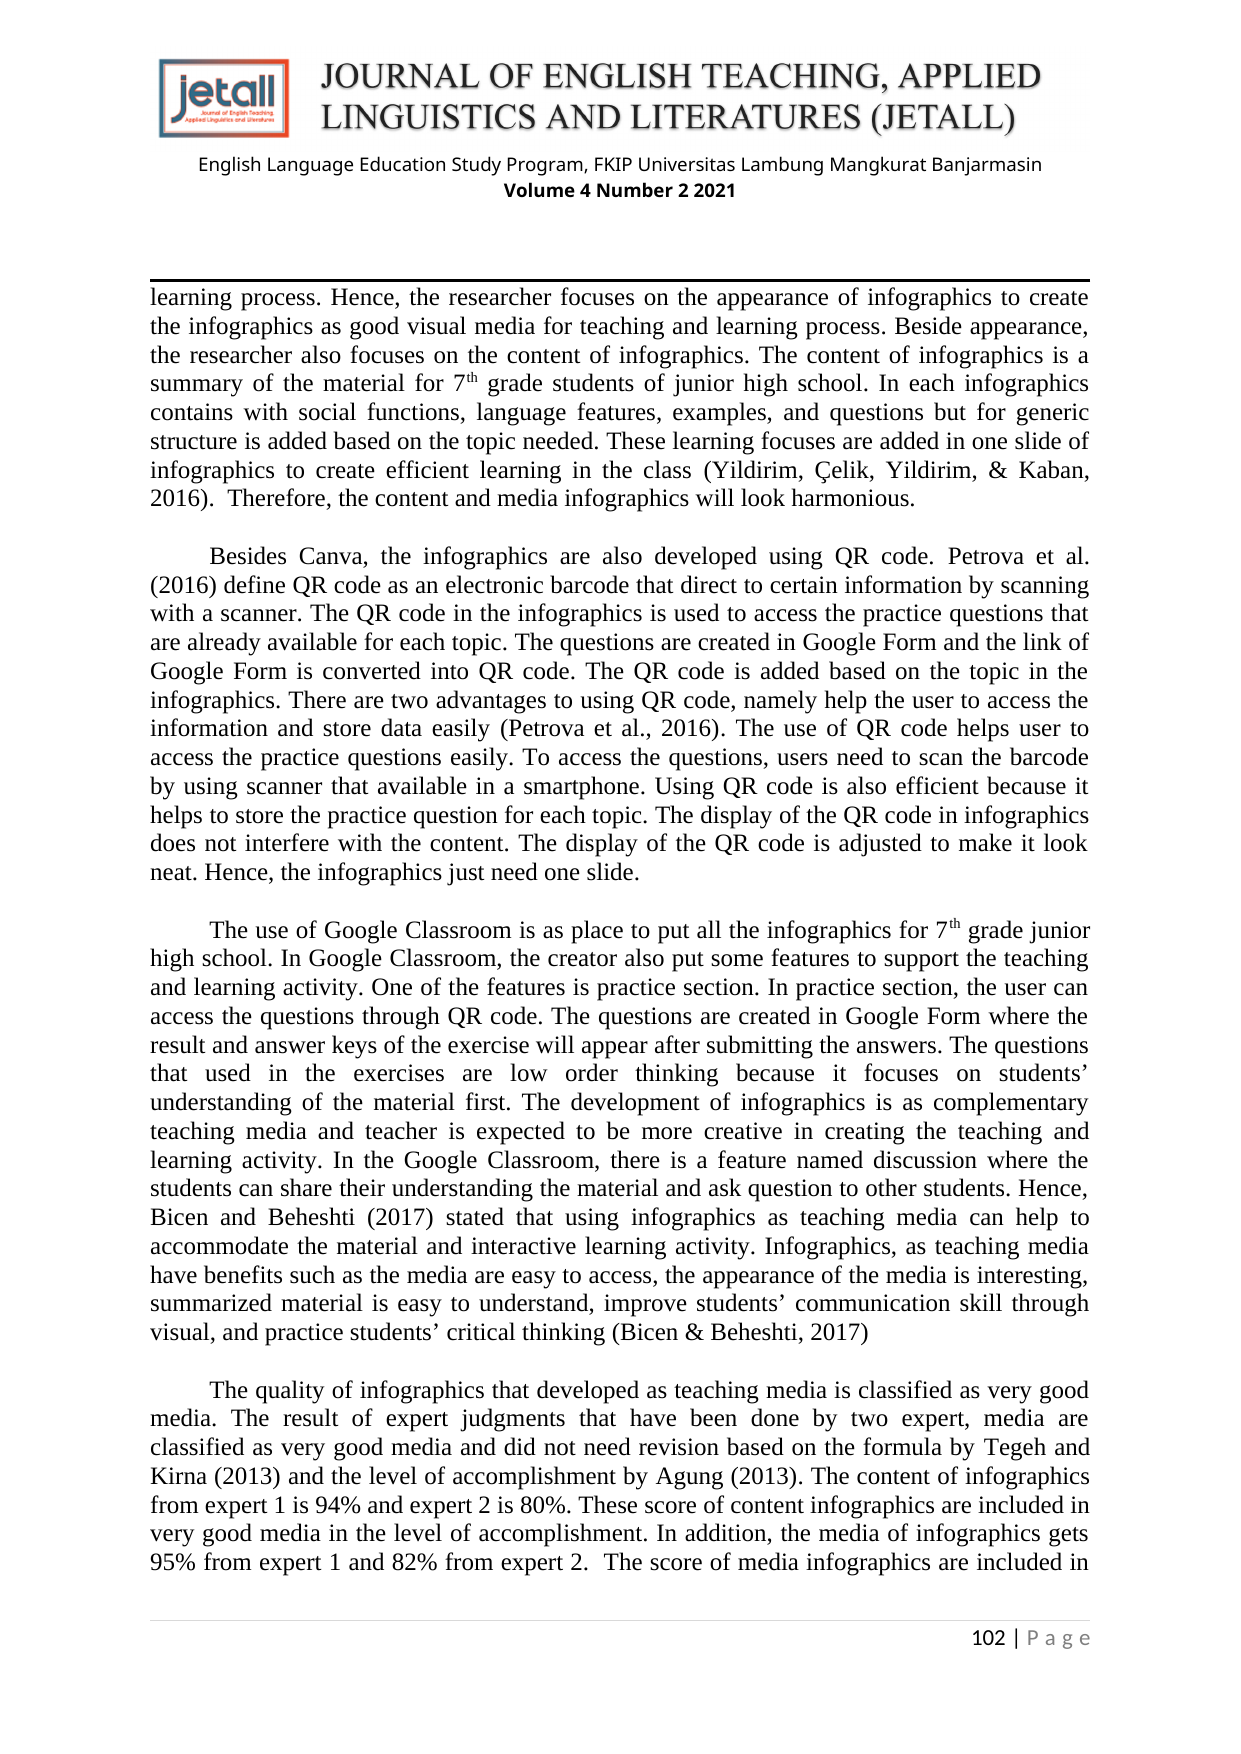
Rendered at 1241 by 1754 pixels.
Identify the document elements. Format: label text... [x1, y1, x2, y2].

text The use of Google Classroom is as place to put all the infographics for 7th grade junior high school. In Google Classroom, the creator also put some features to support the teaching and learning activity. One of the features is practice section. In practice section, the user can access the questions through QR code. The questions are created in Google Form where the result and answer keys of the exercise will appear after submitting the answers. The questions that used in the exercises are low order thinking because it focuses on students’ understanding of the material first. The development of infographics is as complementary teaching media and teacher is expected to be more creative in creating the teaching and learning activity. In the Google Classroom, there is a feature named discussion where the students can share their understanding the material and ask question to other students. Hence, Bicen and Beheshti (2017) stated that using infographics as teaching media can help to accommodate the material and interactive learning activity. Infographics, as teaching media have benefits such as the media are easy to access, the appearance of the media is interesting, summarized material is easy to understand, improve students’ communication skill through visual, and practice students’ critical thinking (Bicen & Beheshti, 2017) [150, 915, 1090, 1346]
text Besides Canva, the infographics are also developed using QR code. Petrova et al. (2016) define QR code as an electronic barcode that direct to certain information by scanning with a scanner. The QR code in the infographics is used to access the practice questions that are already available for each topic. The questions are created in Google Form and the link of Google Form is converted into QR code. The QR code is added based on the topic in the infographics. There are two advantages to using QR code, namely help the user to access the information and store data easily (Petrova et al., 2016). The use of QR code helps user to access the practice questions easily. To access the questions, users need to scan the barcode by using scanner that available in a smartphone. Using QR code is also efficient because it helps to store the practice question for each topic. The display of the QR code in infographics does not interfere with the content. The display of the QR code is adjusted to make it look neat. Hence, the infographics just need one slide. [150, 541, 1090, 886]
picture [150, 46, 1091, 152]
